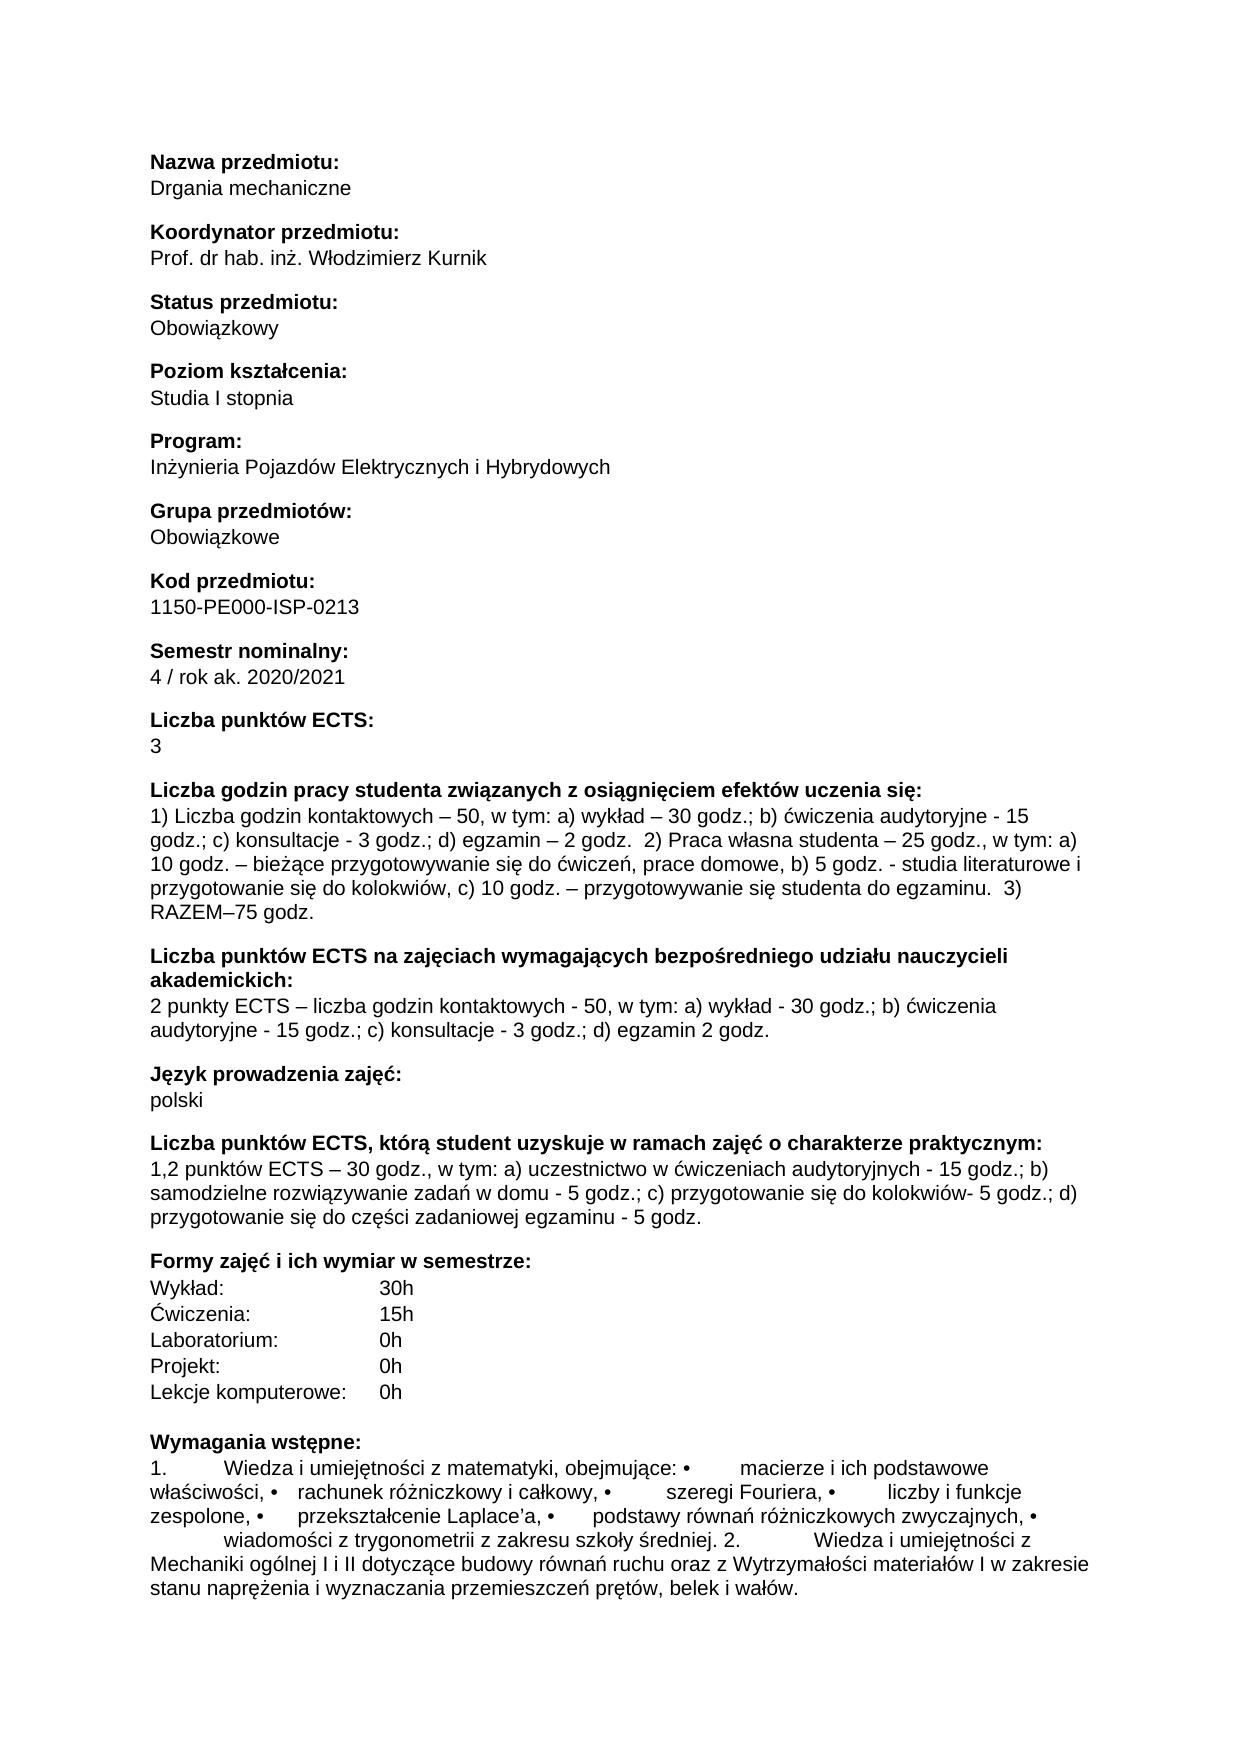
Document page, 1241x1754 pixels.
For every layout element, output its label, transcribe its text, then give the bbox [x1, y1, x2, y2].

table_cell 0h [369, 1378, 597, 1404]
text Liczba godzin pracy studenta związanych z osiągnięciem efektów uczenia się: [150, 778, 1090, 802]
text Koordynator przedmiotu: [150, 220, 1090, 244]
table_cell 0h [369, 1352, 597, 1378]
text Status przedmiotu: [150, 289, 1090, 313]
text 1. Wiedza i umiejętności z matematyki, obejmujące: • macierze i ich podstawowe właściwości, • rachunek różniczkowy i całkowy, • szeregi Fouriera, • liczby i funkcje zespolone, • przekształcenie Laplace’a, • podstawy równań różniczkowych zwyczajnych, • wiadomości z trygonometrii z zakresu szkoły średniej. 2. Wiedza i umiejętności z Mechaniki ogólnej I i II dotyczące budowy równań ruchu oraz z Wytrzymałości materiałów I w zakresie stanu naprężenia i wyznaczania przemieszczeń prętów, belek i wałów. [150, 1456, 1090, 1599]
text Nazwa przedmiotu: [150, 150, 1090, 174]
text Kod przedmiotu: [150, 569, 1090, 593]
text Liczba punktów ECTS: [150, 708, 1090, 732]
table_cell Projekt: [140, 1354, 367, 1378]
table_cell 15h [369, 1300, 597, 1326]
text Inżynieria Pojazdów Elektrycznych i Hybrydowych [150, 455, 1090, 479]
text 4 / rok ak. 2020/2021 [150, 664, 1090, 688]
text Prof. dr hab. inż. Włodzimierz Kurnik [150, 246, 1090, 270]
text Formy zajęć i ich wymiar w semestrze: [150, 1249, 1090, 1273]
text 2 punkty ECTS – liczba godzin kontaktowych - 50, w tym: a) wykład - 30 godz.; b) ćwiczenia audytoryjne - 15 godz.; c) konsultacje - 3 godz.; d) egzamin 2 godz. [150, 994, 1090, 1042]
text 1) Liczba godzin kontaktowych – 50, w tym: a) wykład – 30 godz.; b) ćwiczenia audytoryjne - 15 godz.; c) konsultacje - 3 godz.; d) egzamin – 2 godz. 2) Praca własna studenta – 25 godz., w tym: a) 10 godz. – bieżące przygotowywanie się do ćwiczeń, prace domowe, b) 5 godz. - studia literaturowe i przygotowanie się do kolokwiów, c) 10 godz. – przygotowywanie się studenta do egzaminu. 3) RAZEM–75 godz. [150, 804, 1090, 924]
table_cell Ćwiczenia: [140, 1302, 367, 1326]
text polski [150, 1087, 1090, 1111]
text Grupa przedmiotów: [150, 499, 1090, 523]
text 3 [150, 734, 1090, 758]
text Obowiązkowe [150, 525, 1090, 549]
table_header 30h [369, 1276, 597, 1300]
text Liczba punktów ECTS na zajęciach wymagających bezpośredniego udziału nauczycieli akademickich: [150, 944, 1090, 992]
text Poziom kształcenia: [150, 359, 1090, 383]
table_cell Laboratorium: [140, 1328, 367, 1352]
text Program: [150, 429, 1090, 453]
table_cell Lekcje komputerowe: [140, 1380, 367, 1404]
text Studia I stopnia [150, 385, 1090, 409]
text Drgania mechaniczne [150, 176, 1090, 200]
table_cell 0h [369, 1326, 597, 1352]
text 1,2 punktów ECTS – 30 godz., w tym: a) uczestnictwo w ćwiczeniach audytoryjnych - 15 godz.; b) samodzielne rozwiązywanie zadań w domu - 5 godz.; c) przygotowanie się do kolokwiów- 5 godz.; d) przygotowanie się do części zadaniowej egzaminu - 5 godz. [150, 1157, 1090, 1229]
text Semestr nominalny: [150, 638, 1090, 662]
text 1150-PE000-ISP-0213 [150, 595, 1090, 619]
text Obowiązkowy [150, 316, 1090, 339]
text Liczba punktów ECTS, którą student uzyskuje w ramach zajęć o charakterze praktycznym: [150, 1131, 1090, 1155]
text Wymagania wstępne: [150, 1430, 1090, 1454]
text Język prowadzenia zajęć: [150, 1061, 1090, 1085]
table_header Wykład: [140, 1276, 367, 1300]
